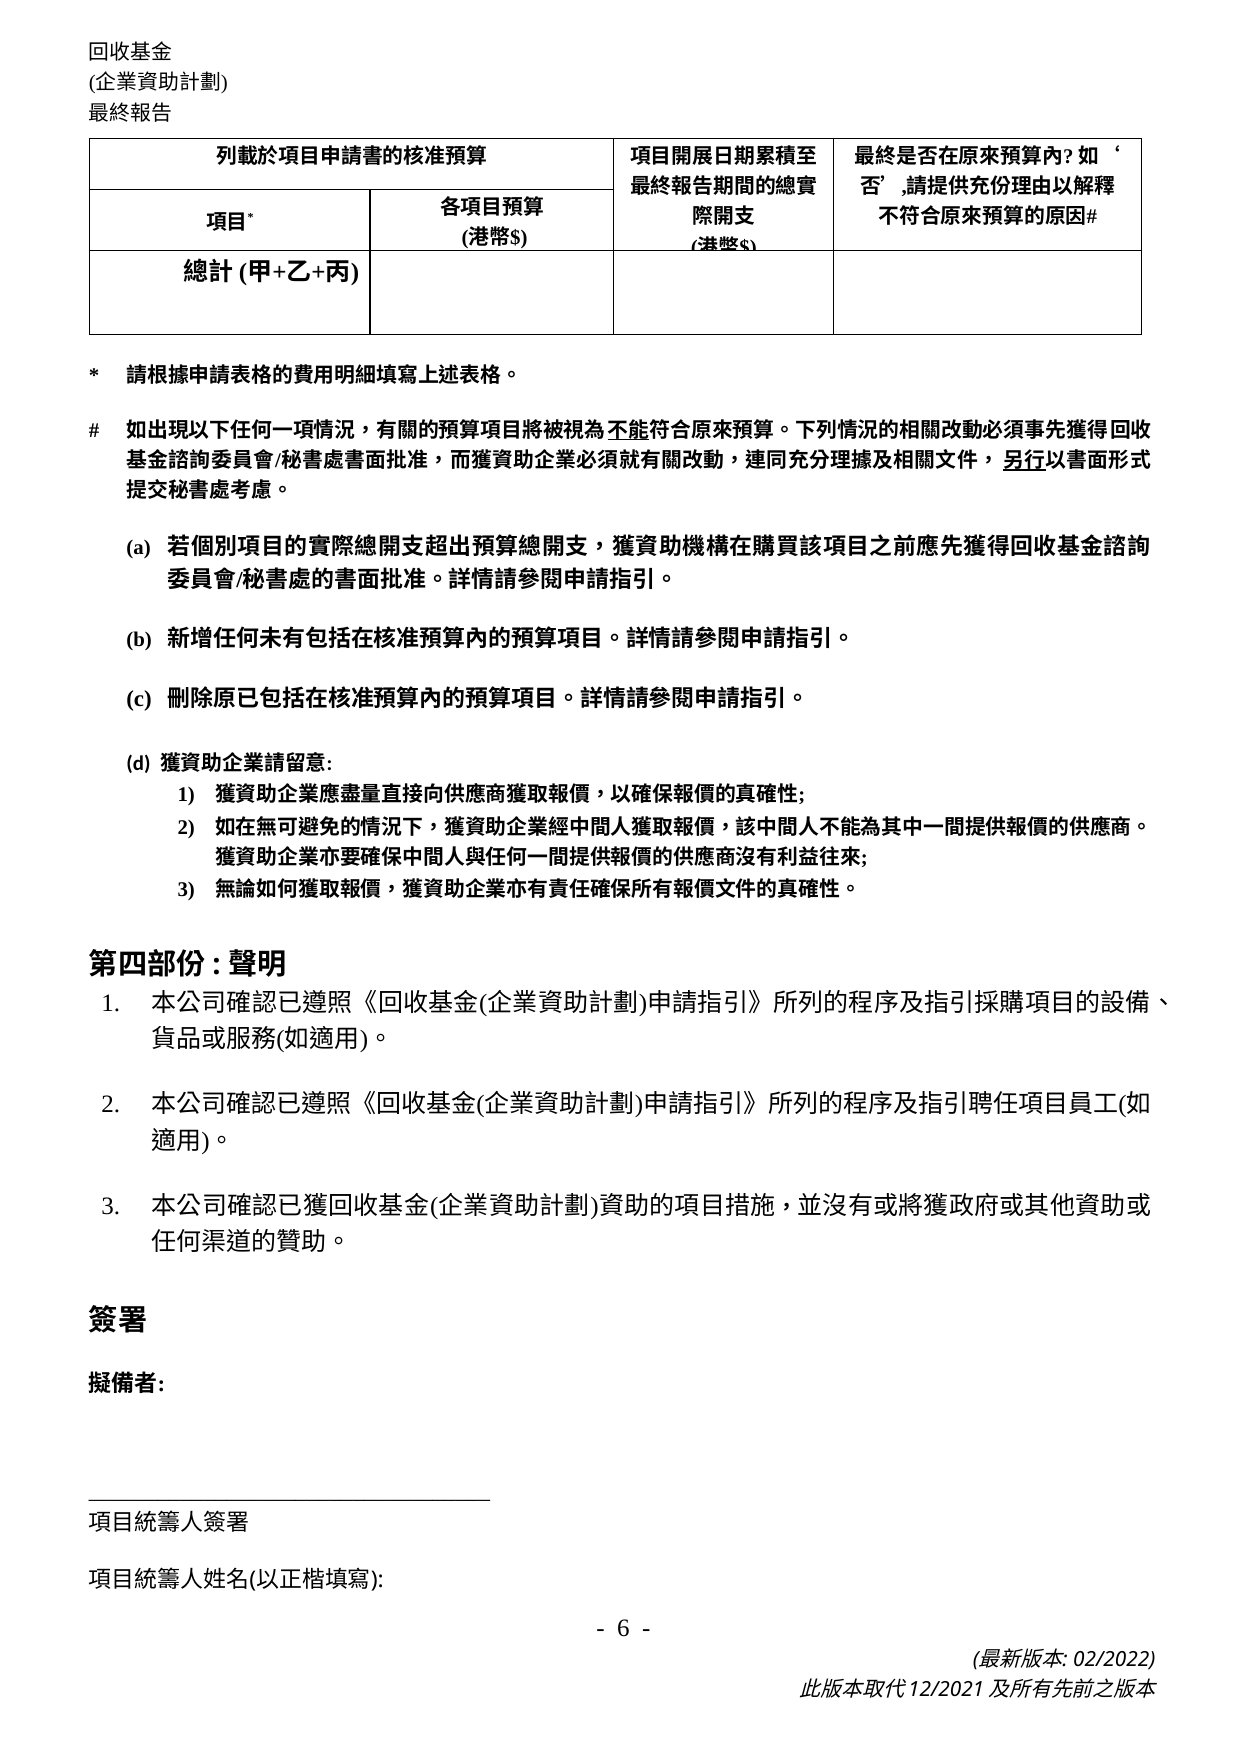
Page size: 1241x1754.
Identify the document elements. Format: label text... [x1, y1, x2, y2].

text # 如出現以下任何一項情況，有關的預算項目將被視為不能符合原來預算。下列情況的相關改動必須事先獲得回收基金諮詢委員會/秘書處書面批准，而獲資助企業必須就有關改動，連同充分理據及相關文件，另行以書面形式提交秘書處考慮。 [89, 413, 1152, 503]
text 擬備者: [89, 1365, 1152, 1398]
list 若個別項目的實際總開支超出預算總開支，獲資助機構在購買該項目之前應先獲得回收基金諮詢委員會/秘書處的書面批准。詳情請參閱申請指引。 [126, 527, 1152, 594]
list 新增任何未有包括在核准預算內的預算項目。詳情請參閱申請指引。 [126, 620, 1152, 653]
list 本公司確認已遵照《回收基金(企業資助計劃)申請指引》所列的程序及指引採購項目的設備、貨品或服務(如適用)。 [101, 983, 1152, 1055]
subtitle 第四部份 : 聲明 [89, 940, 1152, 983]
text 項目統籌人簽署 [89, 1503, 1152, 1537]
list 無論如何獲取報價，獲資助企業亦有責任確保所有報價文件的真確性。 [177, 872, 1152, 903]
text (c) 刪除原已包括在核准預算內的預算項目。詳情請參閱申請指引。 [126, 680, 1152, 713]
list 本公司確認已獲回收基金(企業資助計劃)資助的項目措施，並沒有或將獲政府或其他資助或任何渠道的贊助。 [101, 1185, 1152, 1258]
table_cell [834, 251, 1141, 333]
table_cell [371, 251, 613, 333]
list 本公司確認已遵照《回收基金(企業資助計劃)申請指引》所列的程序及指引聘任項目員工(如適用)。 [101, 1084, 1152, 1156]
text (d) 獲資助企業請留意: [126, 751, 1152, 776]
table_cell 項目* [90, 190, 369, 250]
text * 請根據申請表格的費用明細填寫上述表格。 [89, 358, 1152, 389]
table_cell 總計 (甲+乙+丙) [90, 251, 369, 333]
table_cell 各項目預算 (港幣$) [371, 190, 613, 250]
text 簽署 [89, 1299, 1152, 1338]
table_header 項目開展日期累積至最終報告期間的總實際開支 (港幣$) [614, 139, 833, 250]
table_header 列載於項目申請書的核准預算 [90, 139, 613, 189]
list 如在無可避免的情況下，獲資助企業經中間人獲取報價，該中間人不能為其中一間提供報價的供應商。獲資助企業亦要確保中間人與任何一間提供報價的供應商沒有利益往來; [177, 810, 1152, 870]
table_cell [614, 251, 833, 333]
text 項目統籌人姓名(以正楷填寫): [89, 1561, 1152, 1594]
text ___________________________________ [89, 1477, 1152, 1503]
table_header 最終是否在原來預算內? 如‘否’,請提供充份理由以解釋 不符合原來預算的原因# [834, 139, 1141, 250]
list 獲資助企業應盡量直接向供應商獲取報價，以確保報價的真確性; [177, 778, 1152, 808]
